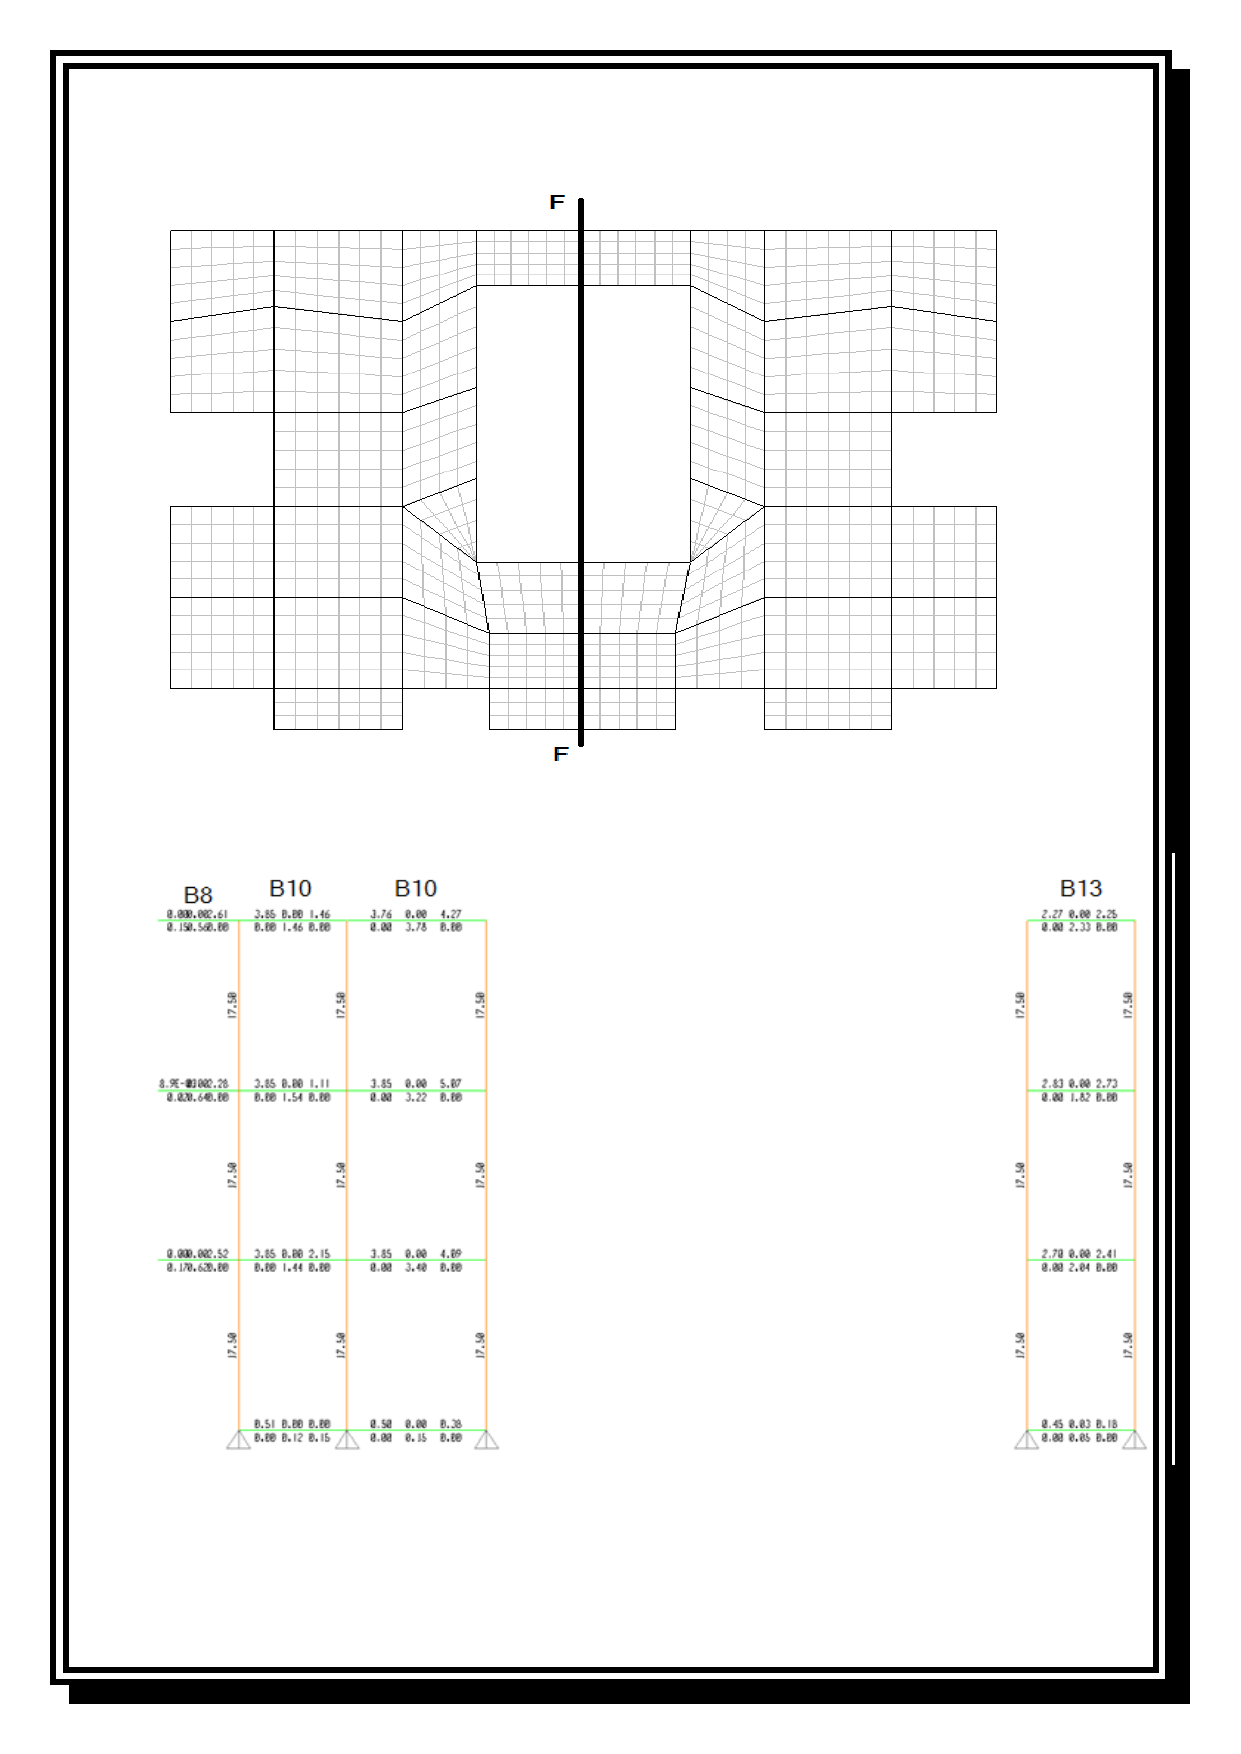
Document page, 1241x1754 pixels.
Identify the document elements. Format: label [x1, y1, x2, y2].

picture [149, 177, 1014, 768]
picture [1159, 853, 1165, 1465]
picture [132, 853, 1153, 1465]
